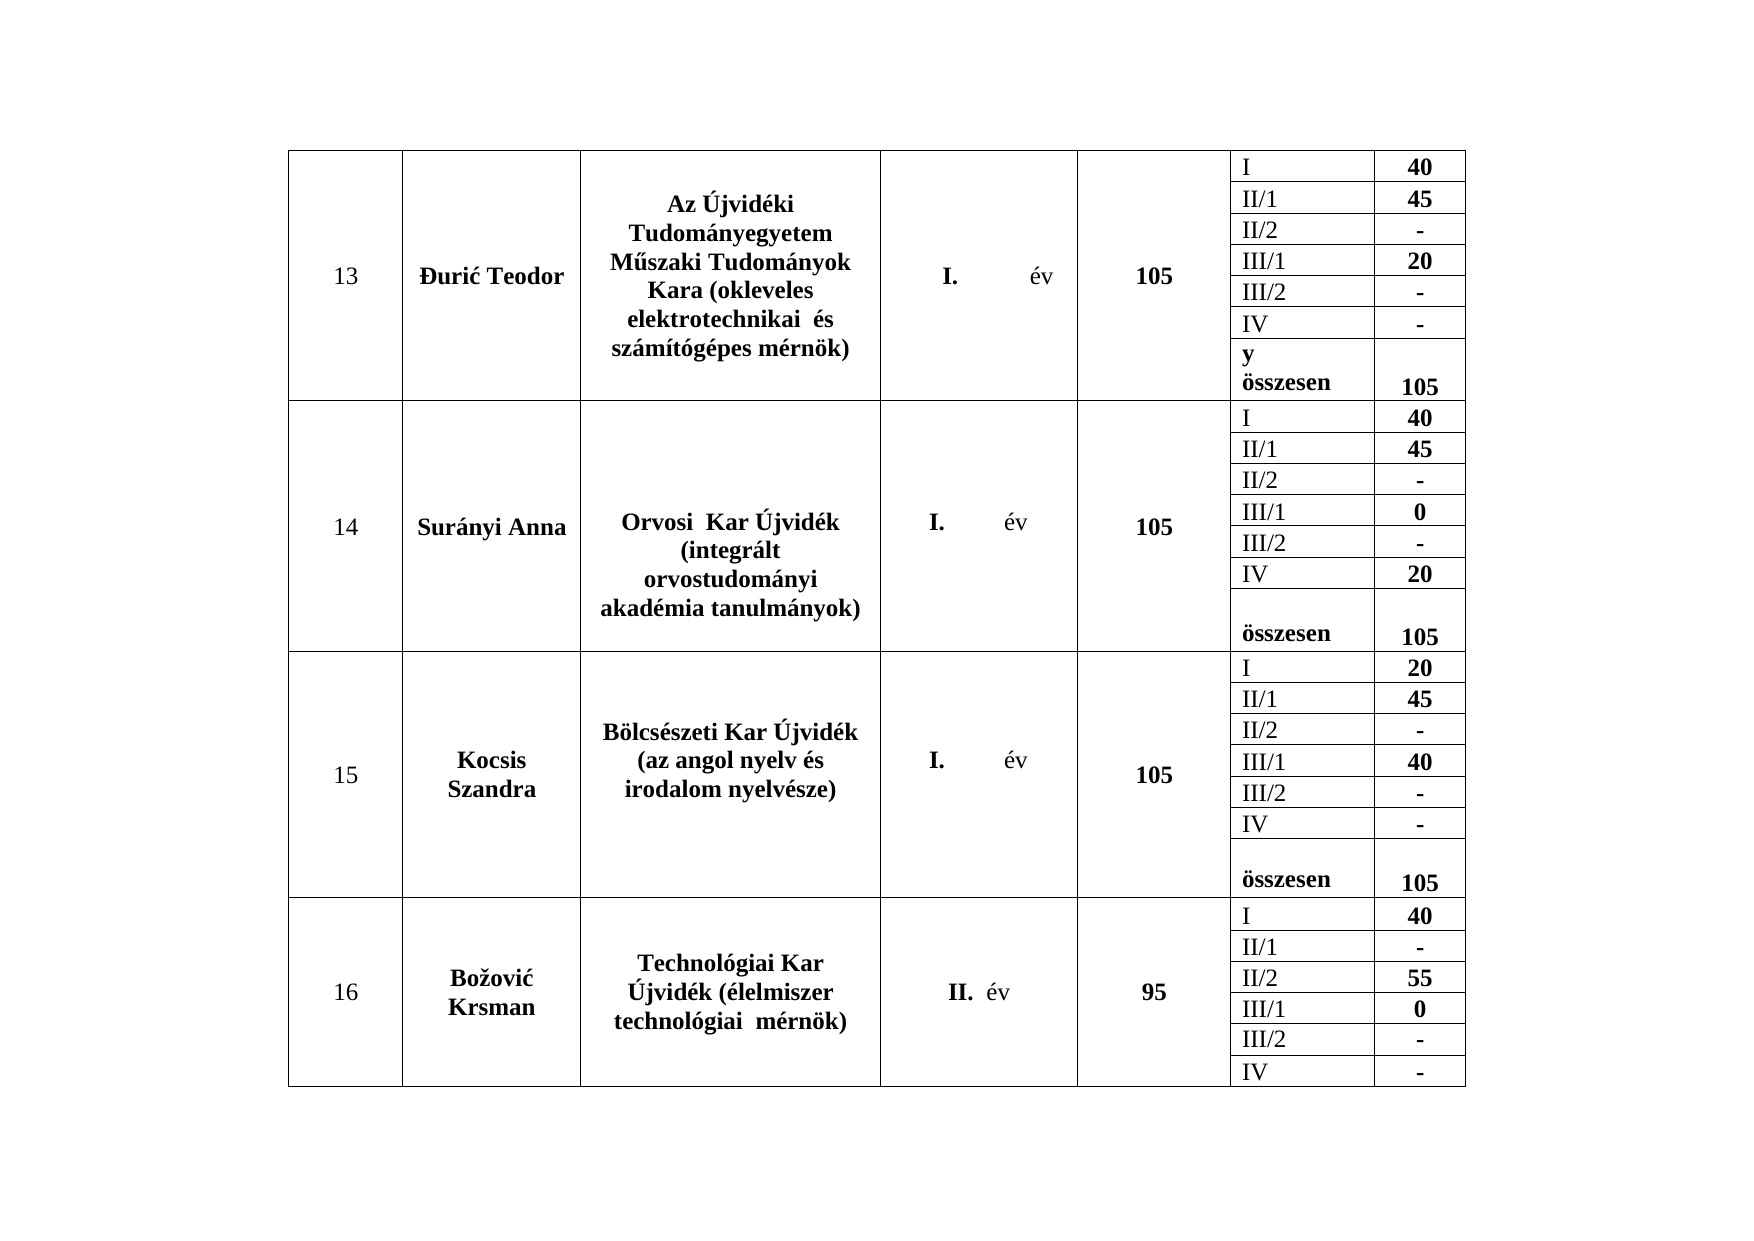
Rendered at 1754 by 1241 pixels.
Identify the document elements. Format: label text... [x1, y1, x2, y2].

table_cell I [1231, 401, 1374, 432]
table_cell II/1 [1231, 433, 1374, 463]
table_cell II/1 [1231, 182, 1374, 212]
table_cell - [1375, 307, 1465, 337]
table_cell Đurić Teodor [403, 151, 580, 400]
table_cell 20 [1375, 652, 1465, 682]
table_cell IV [1231, 307, 1374, 337]
table_cell Božović Krsman [403, 898, 580, 1086]
table_cell III/1 [1231, 745, 1374, 776]
table_cell 105 [1375, 339, 1465, 400]
table_cell összesen [1231, 839, 1374, 897]
table_cell Az Újvidéki Tudományegyetem Műszaki Tudományok Kara (okleveles elektrotechnikai és számítógépes mérnök) [581, 151, 880, 400]
table_cell II/2 [1231, 464, 1374, 494]
table_cell III/2 [1231, 1024, 1374, 1054]
table_cell 40 [1375, 401, 1465, 432]
table_cell - [1375, 777, 1465, 807]
table_cell Surányi Anna [403, 401, 580, 651]
table_cell - [1375, 1024, 1465, 1054]
table_cell Orvosi Kar Újvidék (integrált orvostudományi akadémia tanulmányok) [581, 401, 880, 651]
table_cell 105 [1078, 401, 1230, 651]
table_cell - [1375, 931, 1465, 961]
table_cell 16 [289, 898, 402, 1086]
table_cell III/1 [1231, 993, 1374, 1023]
table_cell év [881, 401, 1077, 651]
table_cell II/1 [1231, 931, 1374, 961]
table_cell 40 [1375, 151, 1465, 181]
table_cell - [1375, 464, 1465, 494]
table_cell III/1 [1231, 495, 1374, 525]
table_cell 13 [289, 151, 402, 400]
table_cell Kocsis Szandra [403, 652, 580, 897]
table_cell II/2 [1231, 214, 1374, 244]
table_cell év [881, 652, 1077, 897]
table_cell I [1231, 898, 1374, 929]
table_cell - [1375, 1056, 1465, 1086]
table_cell III/2 [1231, 276, 1374, 306]
table_cell - [1375, 526, 1465, 557]
table_cell I [1231, 151, 1374, 181]
table_cell 15 [289, 652, 402, 897]
table_cell 105 [1375, 589, 1465, 651]
table_cell 45 [1375, 433, 1465, 463]
table_cell 0 [1375, 993, 1465, 1023]
table_cell 14 [289, 401, 402, 651]
table_cell 105 [1078, 652, 1230, 897]
table_cell Bölcsészeti Kar Újvidék (az angol nyelv és irodalom nyelvésze) [581, 652, 880, 897]
table_cell IV [1231, 808, 1374, 838]
table_cell év [881, 151, 1077, 400]
table_cell II/2 [1231, 714, 1374, 744]
table_cell 40 [1375, 745, 1465, 776]
table_cell 20 [1375, 558, 1465, 588]
table_cell Technológiai Kar Újvidék (élelmiszer technológiai mérnök) [581, 898, 880, 1086]
table_cell 45 [1375, 683, 1465, 713]
table_cell II/1 [1231, 683, 1374, 713]
table_cell - [1375, 808, 1465, 838]
table_cell 40 [1375, 898, 1465, 929]
table_cell 105 [1078, 151, 1230, 400]
table_cell - [1375, 276, 1465, 306]
table_cell у összesen [1231, 339, 1374, 400]
table_cell 0 [1375, 495, 1465, 525]
table_cell 45 [1375, 182, 1465, 212]
table_cell 95 [1078, 898, 1230, 1086]
table_cell III/2 [1231, 526, 1374, 557]
table_cell III/2 [1231, 777, 1374, 807]
table_cell 20 [1375, 245, 1465, 275]
table_cell - [1375, 214, 1465, 244]
table_cell 55 [1375, 962, 1465, 992]
table_cell IV [1231, 558, 1374, 588]
table_cell I [1231, 652, 1374, 682]
table_cell 105 [1375, 839, 1465, 897]
table_cell II/2 [1231, 962, 1374, 992]
table_cell IV [1231, 1056, 1374, 1086]
table_cell - [1375, 714, 1465, 744]
table_cell III/1 [1231, 245, 1374, 275]
table_cell II. év [881, 898, 1077, 1086]
table_cell összesen [1231, 589, 1374, 651]
